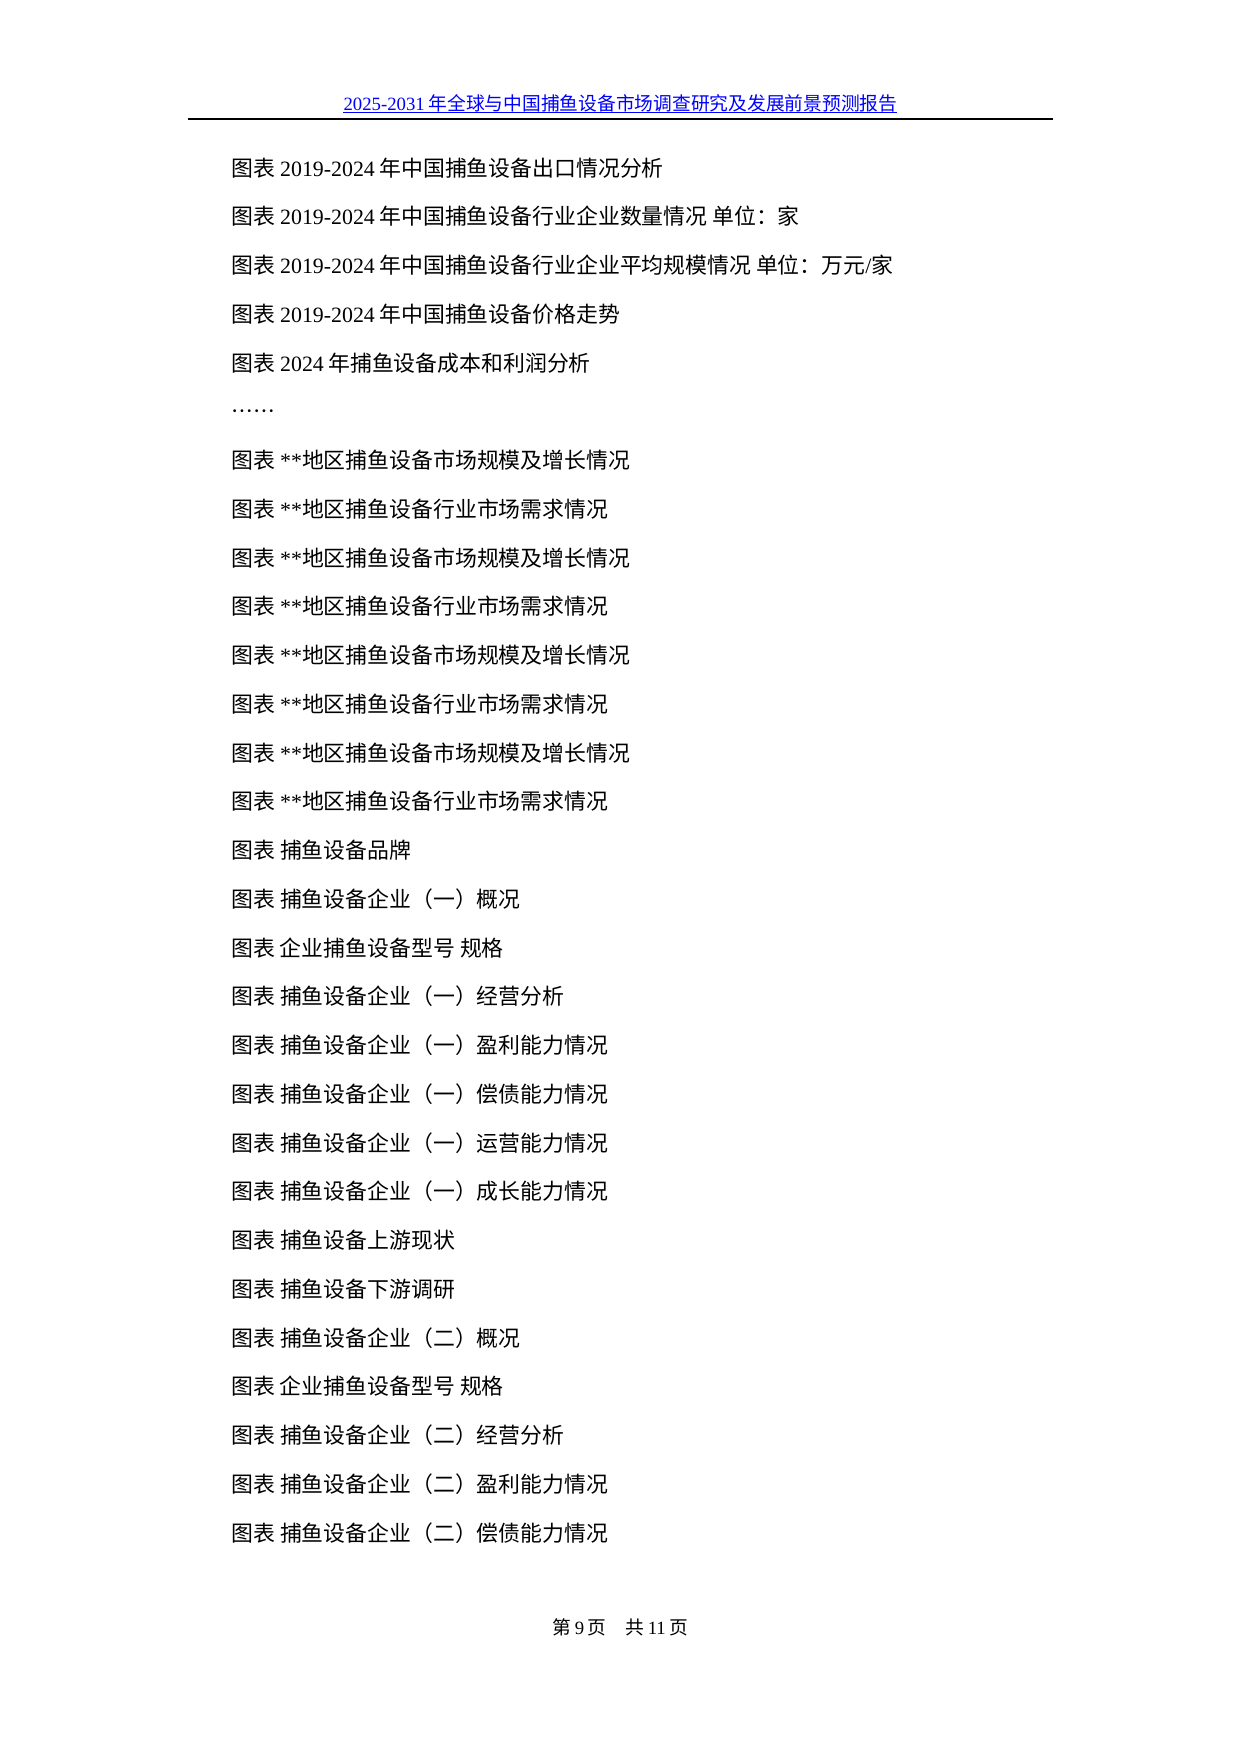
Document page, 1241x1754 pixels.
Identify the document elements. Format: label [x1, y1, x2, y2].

text [187, 150, 1053, 1548]
